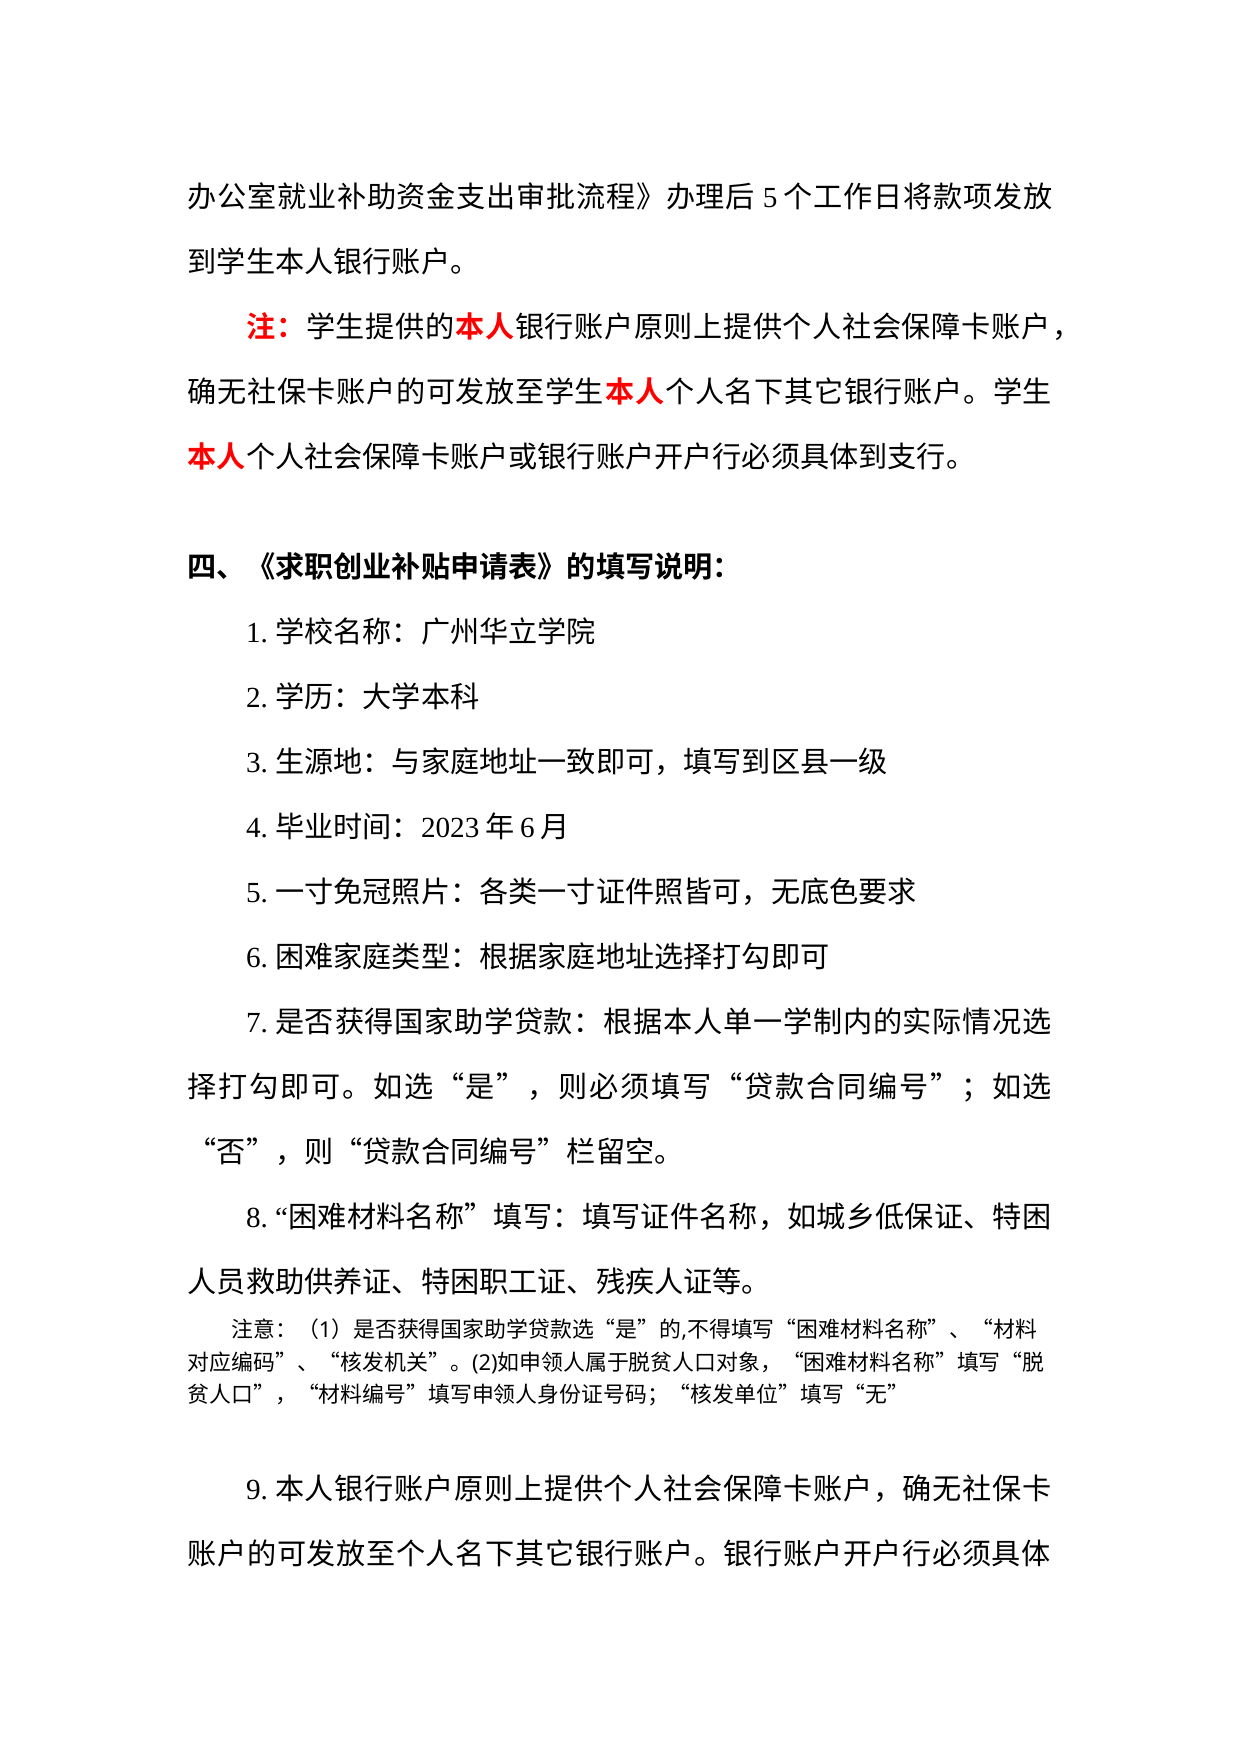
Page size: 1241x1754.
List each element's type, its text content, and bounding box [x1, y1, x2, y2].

text 注意：（1）是否获得国家助学贷款选“是”的,不得填写“困难材料名称”、“材料对应编码”、“核发机关”。(2)如申领人属于脱贫人口对象，“困难材料名称”填写“脱贫人口”，“材料编号”填写申领人身份证号码；“核发单位”填写“无” [187, 1312, 1053, 1409]
text 四、《求职创业补贴申请表》的填写说明： [187, 532, 1053, 597]
list 生源地：与家庭地址一致即可，填写到区县一级 [187, 727, 1053, 792]
list 学校名称：广州华立学院 [187, 597, 1053, 662]
list 毕业时间：2023年6月 [187, 792, 1053, 857]
list 是否获得国家助学贷款：根据本人单一学制内的实际情况选择打勾即可。如选“是”，则必须填写“贷款合同编号”；如选“否”，则“贷款合同编号”栏留空。 [187, 987, 1053, 1182]
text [187, 162, 1053, 292]
list “困难材料名称”填写：填写证件名称，如城乡低保证、特困人员救助供养证、特困职工证、残疾人证等。 [187, 1182, 1053, 1312]
list 学历：大学本科 [187, 662, 1053, 727]
text 注：学生提供的本人银行账户原则上提供个人社会保障卡账户，确无社保卡账户的可发放至学生本人个人名下其它银行账户。学生本人个人社会保障卡账户或银行账户开户行必须具体到支行。 [187, 292, 1053, 487]
list 困难家庭类型：根据家庭地址选择打勾即可 [187, 922, 1053, 987]
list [187, 1454, 1053, 1584]
list 一寸免冠照片：各类一寸证件照皆可，无底色要求 [187, 857, 1053, 922]
